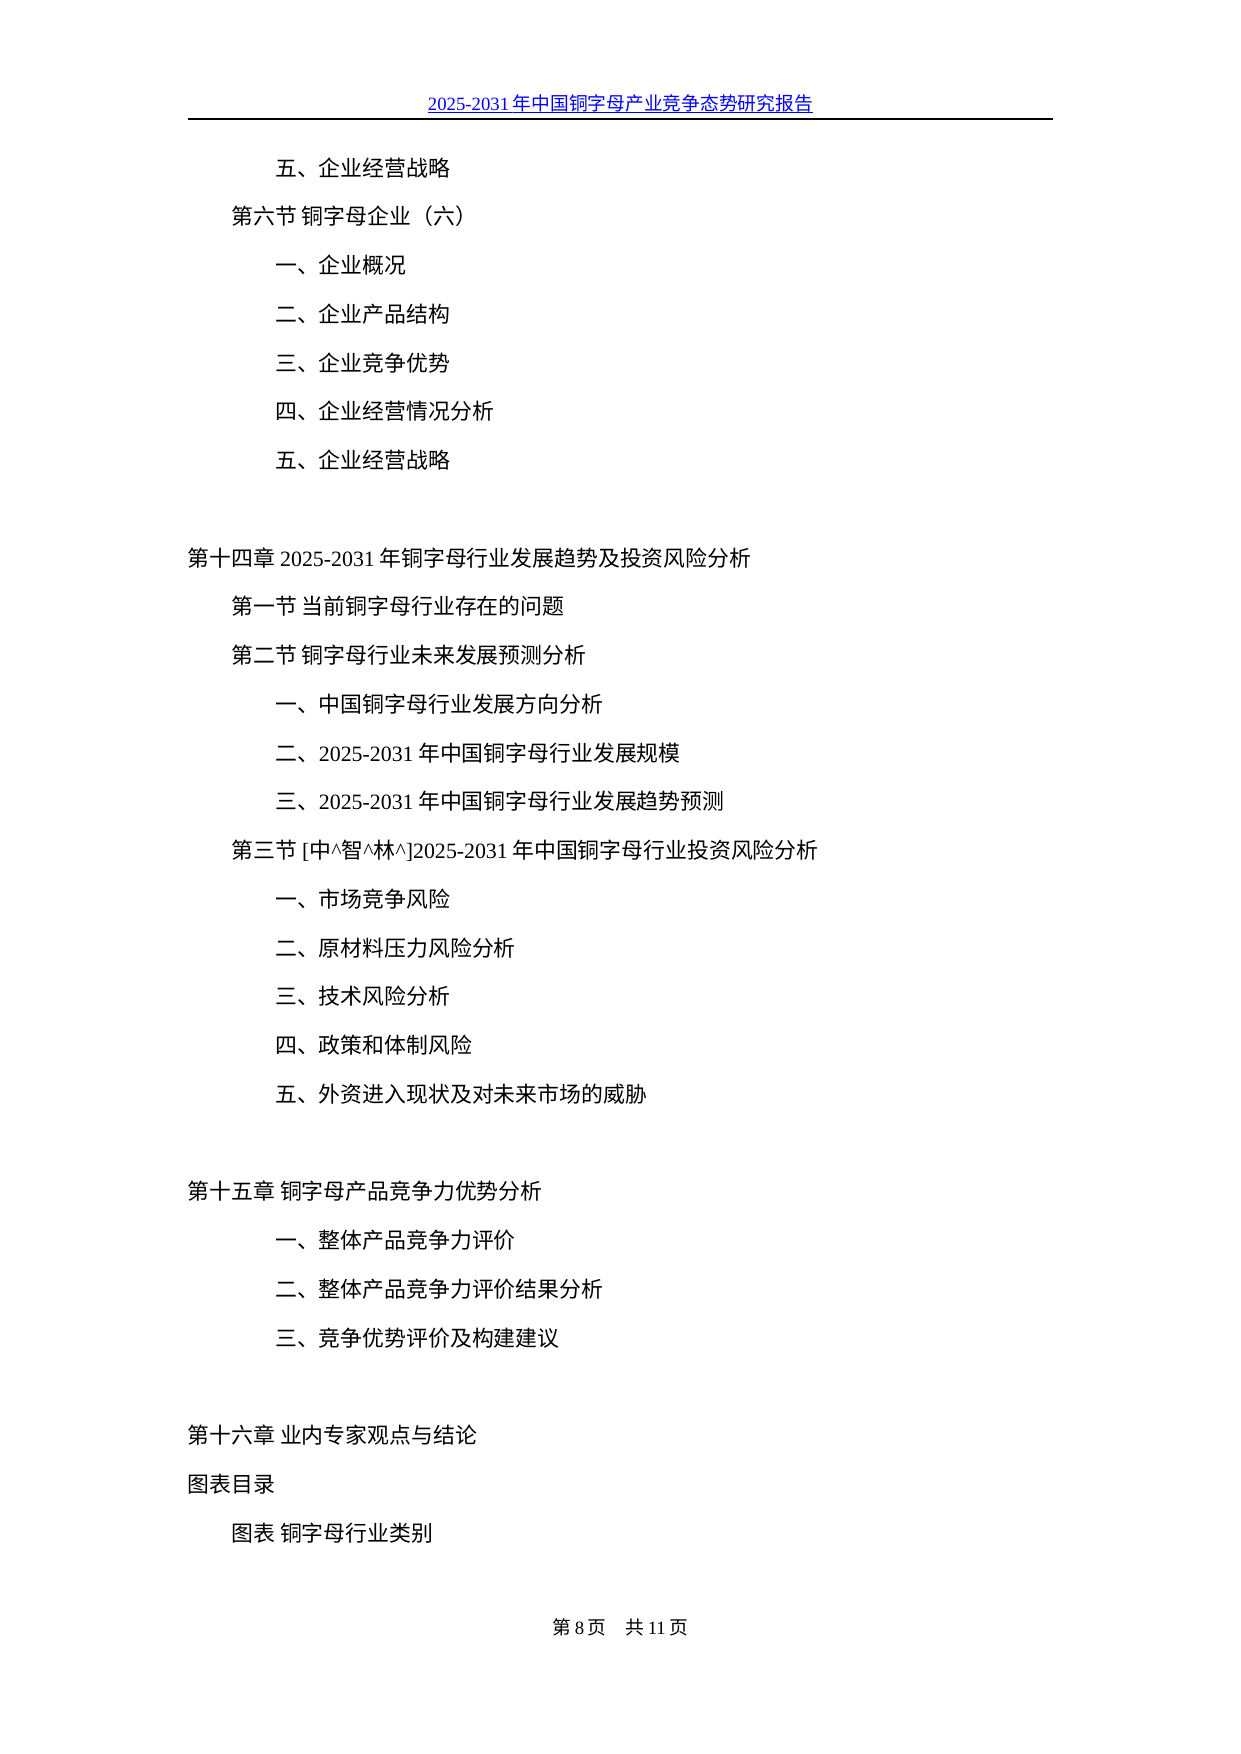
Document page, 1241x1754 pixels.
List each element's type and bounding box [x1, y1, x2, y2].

text [187, 150, 1053, 1548]
